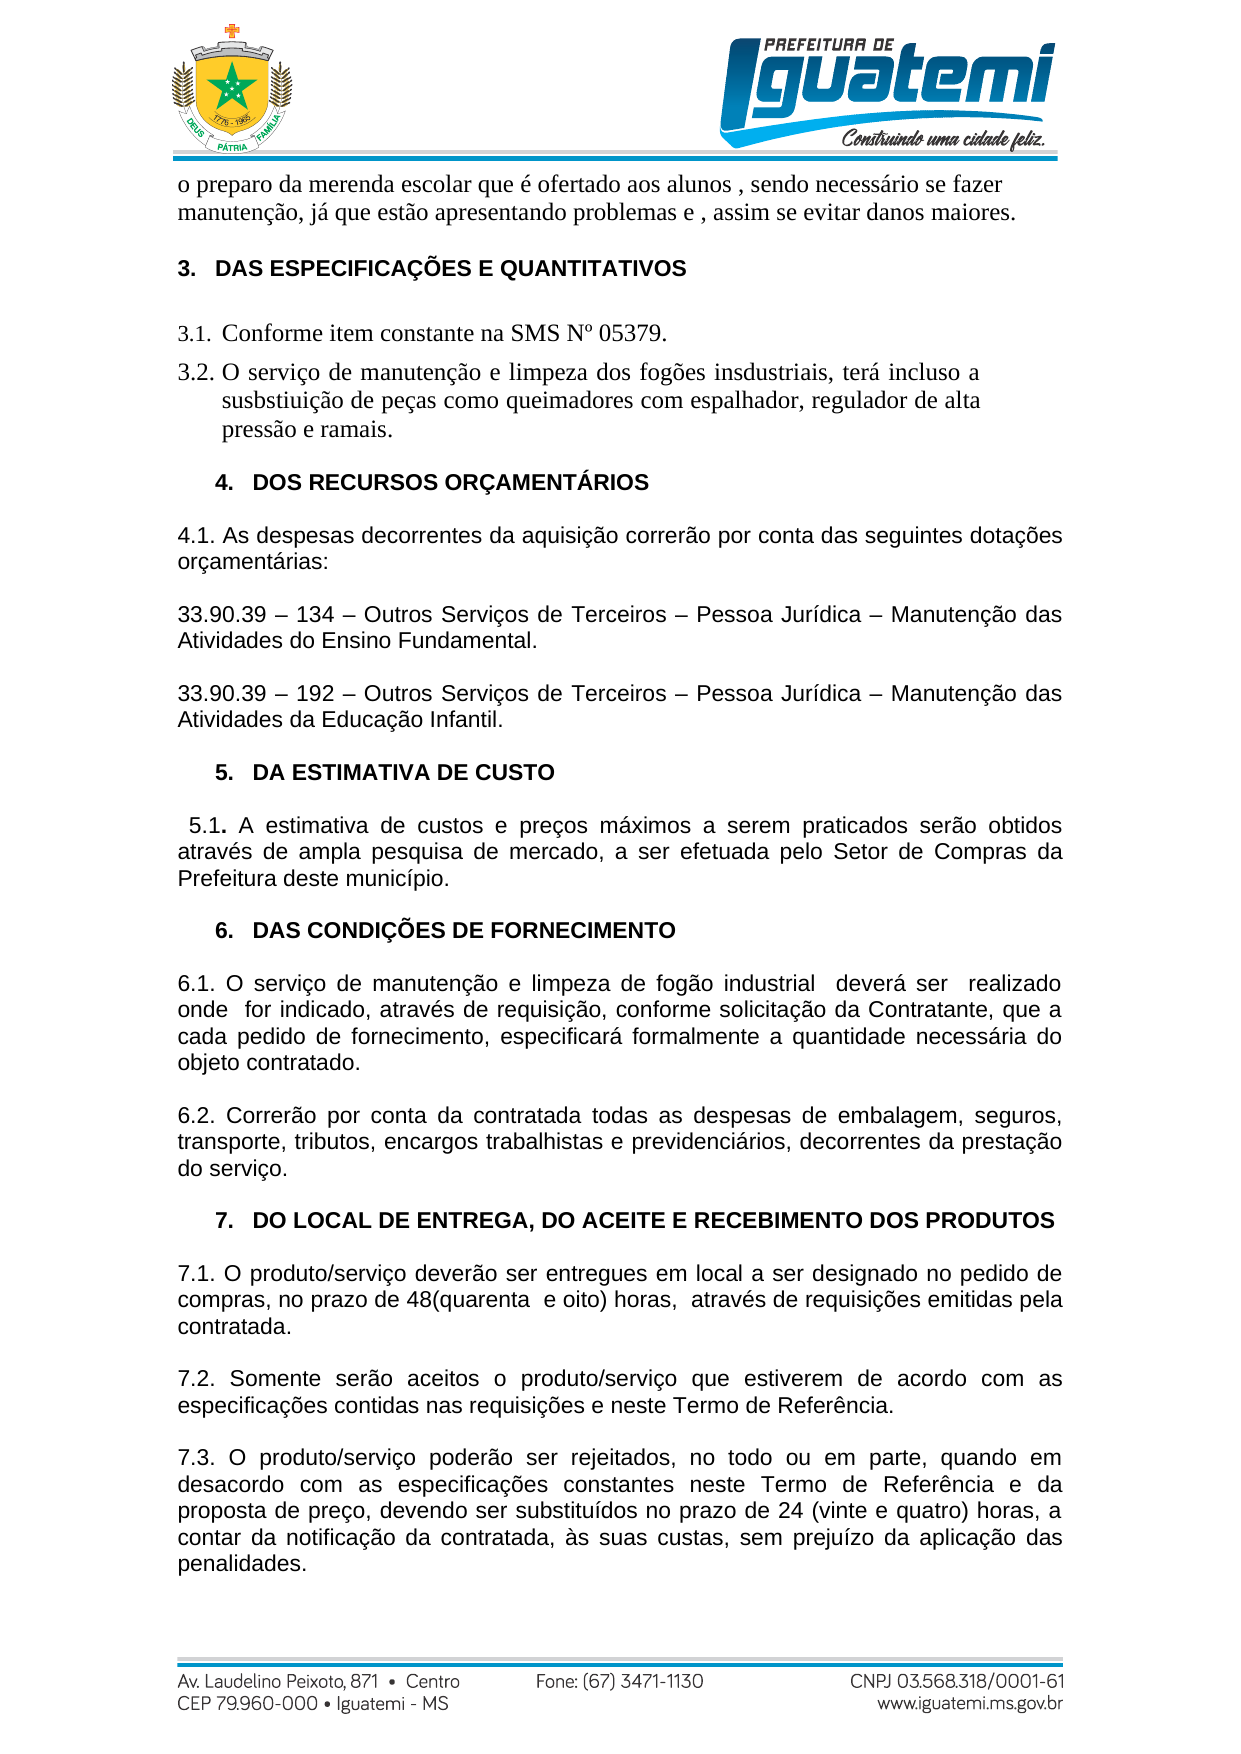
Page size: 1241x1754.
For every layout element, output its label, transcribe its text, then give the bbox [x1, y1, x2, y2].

text 7.1. O produto/serviço deverão ser entregues em local a ser designado no pedido de compras, no prazo de 48(quarenta e oito) horas, através de requisições emitidas pela contratada. [177, 1260, 1063, 1339]
list DAS CONDIÇÕES DE FORNECIMENTO [215, 917, 1063, 944]
text 4.1. As despesas decorrentes da aquisição correrão por conta das seguintes dotações orçamentárias: [177, 522, 1063, 575]
text 6.1. O serviço de manutenção e limpeza de fogão industrial deverá ser realizado onde for indicado, através de requisição, conforme solicitação da Contratante, que a cada pedido de fornecimento, especificará formalmente a quantidade necessária do objeto contratado. [177, 970, 1063, 1075]
text 7.3. O produto/serviço poderão ser rejeitados, no todo ou em parte, quando em desacordo com as especificações constantes neste Termo de Referência e da proposta de preço, devendo ser substituídos no prazo de 24 (vinte e quatro) horas, a contar da notificação da contratada, às suas custas, sem prejuízo da aplicação das penalidades. [177, 1444, 1063, 1576]
text 6.2. Correrão por conta da contratada todas as despesas de embalagem, seguros, transporte, tributos, encargos trabalhistas e previdenciários, decorrentes da prestação do serviço. [177, 1102, 1063, 1181]
text 5.1. A estimativa de custos e preços máximos a serem praticados serão obtidos através de ampla pesquisa de mercado, a ser efetuada pelo Setor de Compras da Prefeitura deste município. [177, 812, 1063, 891]
list DOS RECURSOS ORÇAMENTÁRIOS [215, 469, 1063, 496]
text 33.90.39 – 134 – Outros Serviços de Terceiros – Pessoa Jurídica – Manutenção das Atividades do Ensino Fundamental. [177, 601, 1063, 654]
list Conforme item constante na SMS Nº 05379. [177, 318, 981, 347]
list DA ESTIMATIVA DE CUSTO [215, 759, 1063, 786]
list O serviço de manutenção e limpeza dos fogões insdustriais, terá incluso a susbstiuição de peças como queimadores com espalhador, regulador de alta pressão e ramais. [177, 357, 981, 443]
text 7.2. Somente serão aceitos o produto/serviço que estiverem de acordo com as especificações contidas nas requisições e neste Termo de Referência. [177, 1365, 1063, 1418]
list DAS ESPECIFICAÇÕES E QUANTITATIVOS [177, 255, 1063, 281]
list DO LOCAL DE ENTREGA, DO ACEITE E RECEBIMENTO DOS PRODUTOS [215, 1207, 1063, 1233]
text 33.90.39 – 192 – Outros Serviços de Terceiros – Pessoa Jurídica – Manutenção das Atividades da Educação Infantil. [177, 680, 1063, 733]
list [177, 169, 1063, 226]
